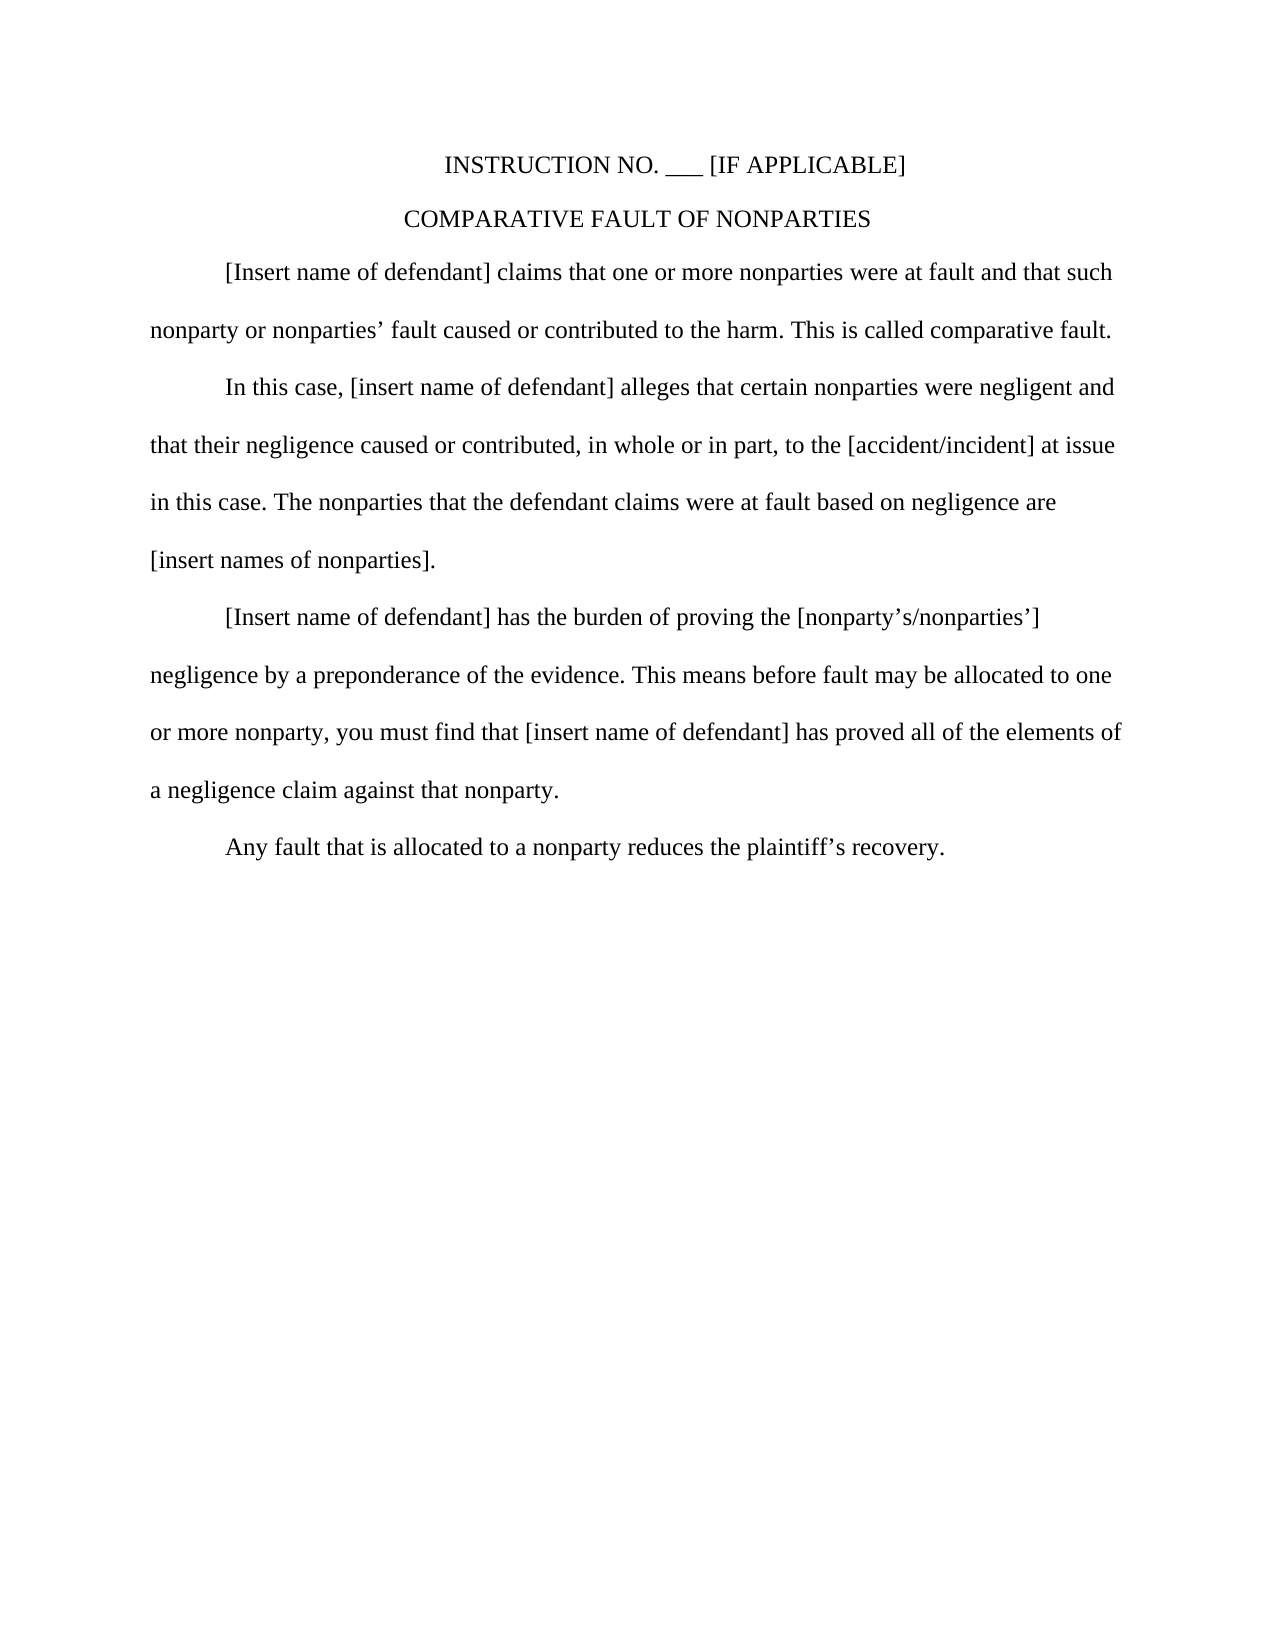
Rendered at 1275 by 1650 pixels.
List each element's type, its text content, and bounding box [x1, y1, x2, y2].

text [Insert name of defendant] has the burden of proving the [nonparty’s/nonparties’] negligence by a preponderance of the evidence. This means before fault may be allocated to one or more nonparty, you must find that [insert name of defendant] has proved all of the elements of a negligence claim against that nonparty. [150, 602, 1125, 804]
text In this case, [insert name of defendant] alleges that certain nonparties were negligent and that their negligence caused or contributed, in whole or in part, to the [accident/incident] at issue in this case. The nonparties that the defendant claims were at fault based on negligence are [insert names of nonparties]. [150, 372, 1125, 574]
text [Insert name of defendant] claims that one or more nonparties were at fault and that such nonparty or nonparties’ fault caused or contributed to the harm. This is called comparative fault. [150, 257, 1125, 344]
text INSTRUCTION NO. ___ [IF APPLICABLE] [150, 150, 1125, 179]
text COMPARATIVE FAULT OF NONPARTIES [150, 204, 1125, 232]
text Any fault that is allocated to a nonparty reduces the plaintiff’s recovery. [150, 832, 1125, 861]
